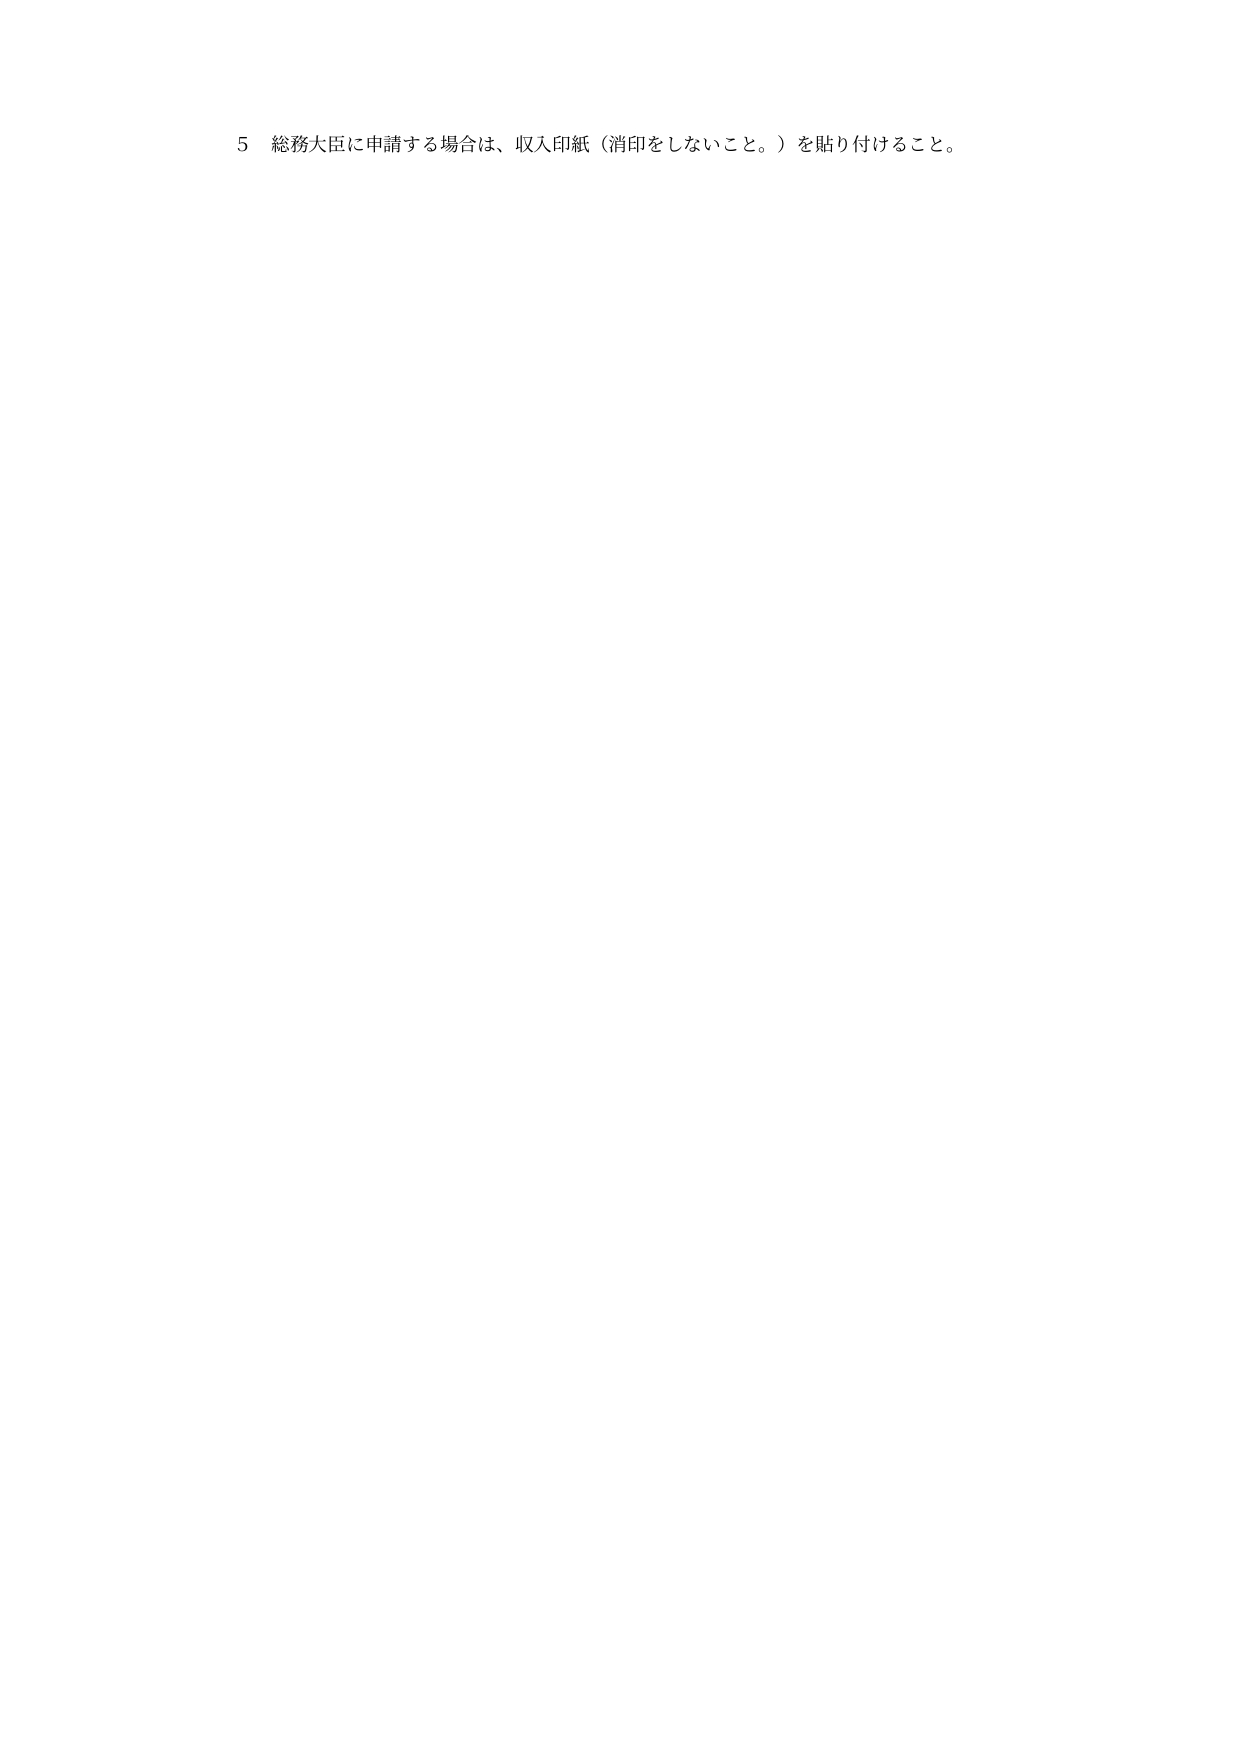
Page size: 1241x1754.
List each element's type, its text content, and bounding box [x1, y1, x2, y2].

text ５ 総務大臣に申請する場合は、収入印紙（消印をしないこと。）を貼り付けること。 [177, 130, 1122, 157]
